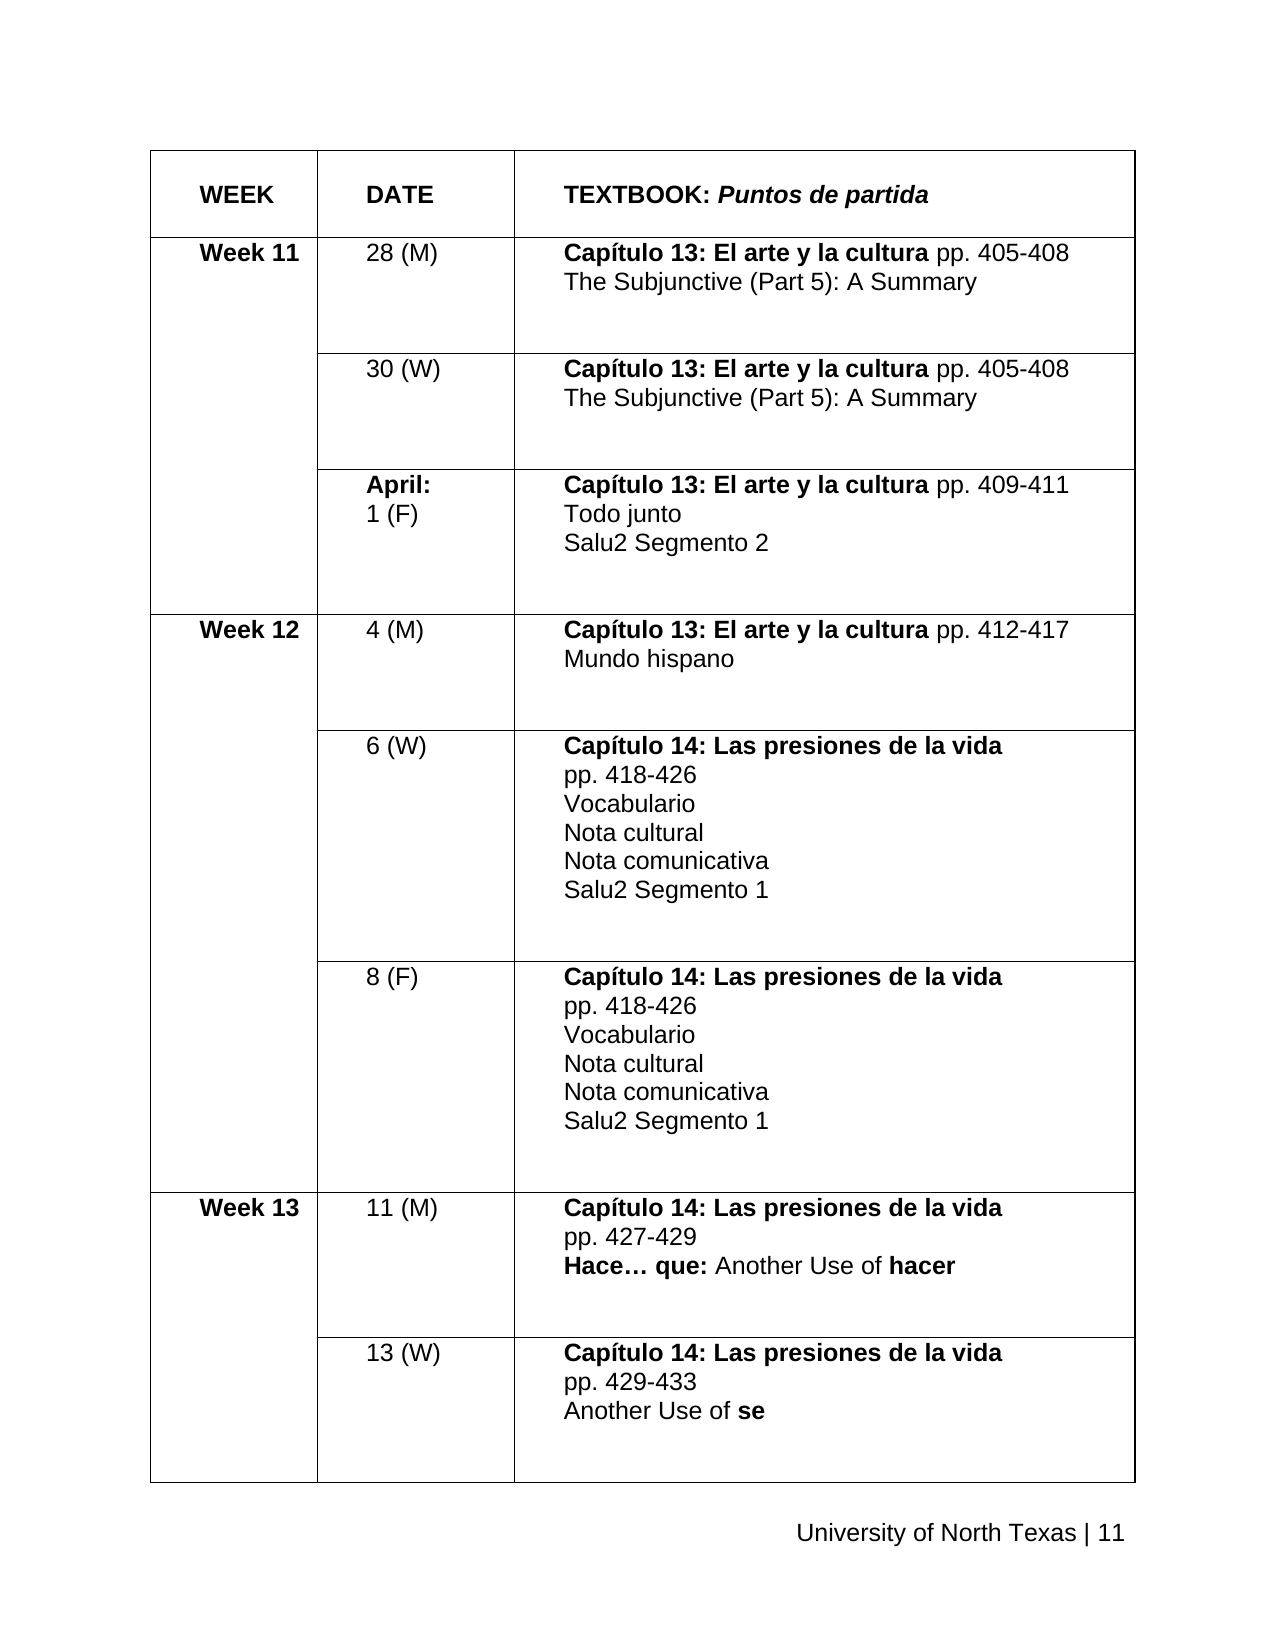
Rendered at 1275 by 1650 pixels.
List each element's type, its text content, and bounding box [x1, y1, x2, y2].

table_header TEXTBOOK: Puntos de partida [515, 151, 1134, 237]
table_cell Capítulo 13: El arte y la cultura pp. 412-417 Mundo hispano [515, 615, 1134, 730]
table_cell Capítulo 14: Las presiones de la vida pp. 418-426 Vocabulario Nota cultural Nota comunicativa Salu2 Segmento 1 [515, 731, 1134, 961]
table_cell 13 (W) [318, 1338, 514, 1482]
table_header WEEK [151, 151, 317, 237]
table_cell April: 1 (F) [318, 470, 514, 614]
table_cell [515, 1338, 1134, 1482]
table_cell Week 11 [151, 238, 317, 614]
table_cell 11 (M) [318, 1193, 514, 1337]
table_cell Capítulo 14: Las presiones de la vida pp. 427-429 Hace… que: Another Use of hacer [515, 1193, 1134, 1337]
table_cell 8 (F) [318, 962, 514, 1192]
table_cell Week 12 [151, 615, 317, 1192]
table_cell Capítulo 14: Las presiones de la vida pp. 418-426 Vocabulario Nota cultural Nota comunicativa Salu2 Segmento 1 [515, 962, 1134, 1192]
table_cell Capítulo 13: El arte y la cultura pp. 405-408 The Subjunctive (Part 5): A Summary [515, 354, 1134, 469]
table_header DATE [318, 151, 514, 237]
table_cell 30 (W) [318, 354, 514, 469]
table_cell 28 (M) [318, 238, 514, 353]
table_cell 4 (M) [318, 615, 514, 730]
table_cell Week 13 [151, 1193, 317, 1482]
table_cell Capítulo 13: El arte y la cultura pp. 405-408 The Subjunctive (Part 5): A Summary [515, 238, 1134, 353]
table_cell 6 (W) [318, 731, 514, 961]
table_cell Capítulo 13: El arte y la cultura pp. 409-411 Todo junto Salu2 Segmento 2 [515, 470, 1134, 614]
